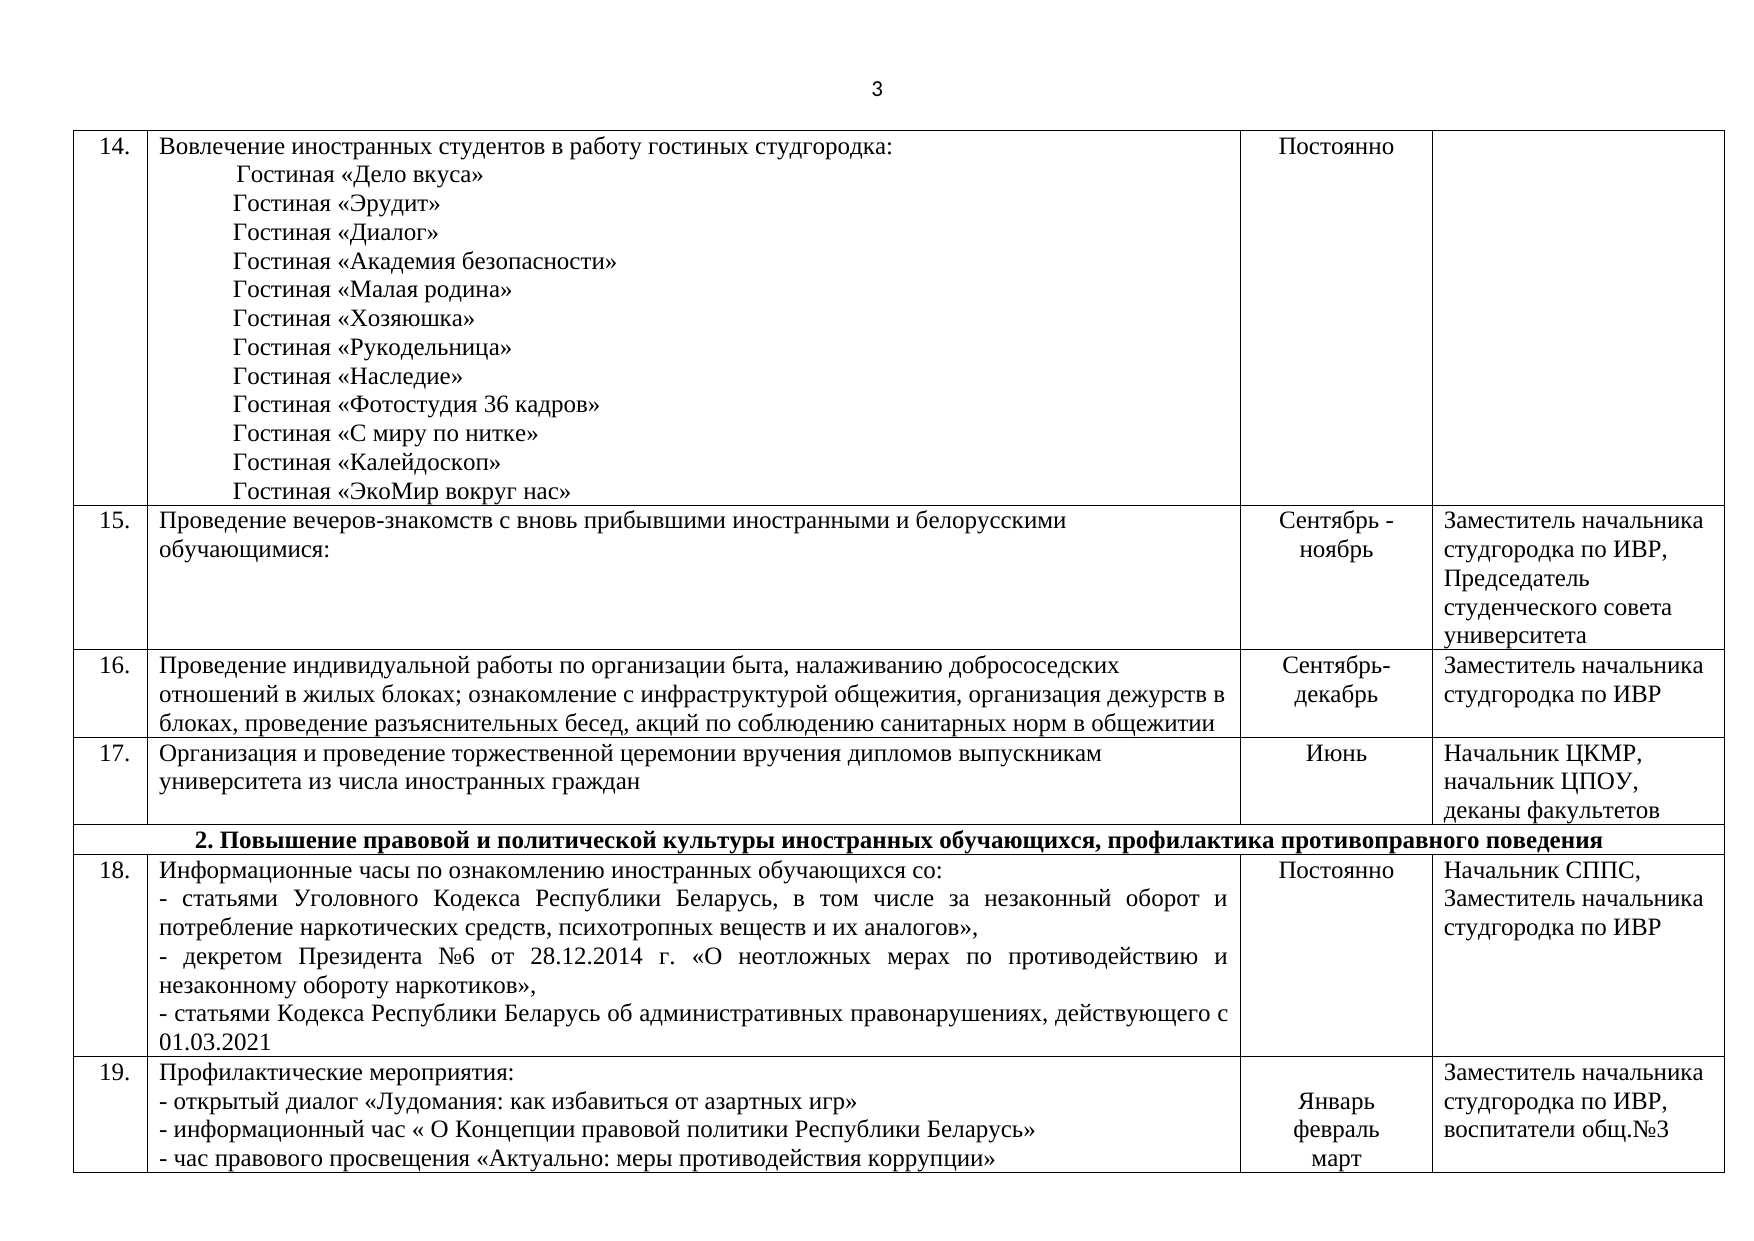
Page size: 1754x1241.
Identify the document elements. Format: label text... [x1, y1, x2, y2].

table_cell Проведение индивидуальной работы по организации быта, налаживанию добрососедских отношений в жилых блоках; ознакомление с инфраструктурой общежития, организация дежурств в блоках, проведение разъяснительных бесед, акций по соблюдению санитарных норм в общежитии [148, 650, 1240, 737]
table_cell [74, 1057, 147, 1172]
table_cell Сентябрь-декабрь [1241, 650, 1432, 737]
table_cell Постоянно [1241, 855, 1432, 1056]
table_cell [1433, 1057, 1724, 1172]
table_cell 2. Повышение правовой и политической культуры иностранных обучающихся, профилактика противоправного поведения [74, 825, 1724, 854]
table_cell [1433, 131, 1724, 504]
table_cell Заместитель начальника студгородка по ИВР [1433, 650, 1724, 737]
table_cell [1241, 1057, 1432, 1172]
table_cell Вовлечение иностранных студентов в работу гостиных студгородка: Гостиная «Дело вкуса» Гостиная «Эрудит» Гостиная «Диалог» Гостиная «Академия безопасности» Гостиная «Малая родина» Гостиная «Хозяюшка» Гостиная «Рукодельница» Гостиная «Наследие» Гостиная «Фотостудия 36 кадров» Гостиная «С миру по нитке» Гостиная «Калейдоскоп» Гостиная «ЭкоМир вокруг нас» [148, 131, 1240, 504]
table_cell Начальник ЦКМР, начальник ЦПОУ, деканы факультетов [1433, 738, 1724, 824]
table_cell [148, 1057, 1240, 1172]
table_cell [74, 131, 147, 504]
table_cell [74, 738, 147, 824]
table_cell Начальник СППС, Заместитель начальника студгородка по ИВР [1433, 855, 1724, 1056]
table_cell Сентябрь - ноябрь [1241, 506, 1432, 649]
table_cell Заместитель начальника студгородка по ИВР, Председатель студенческого совета университета [1433, 506, 1724, 649]
table_cell Проведение вечеров-знакомств с вновь прибывшими иностранными и белорусскими обучающимися: [148, 506, 1240, 649]
table_cell Организация и проведение торжественной церемонии вручения дипломов выпускникам университета из числа иностранных граждан [148, 738, 1240, 824]
table_cell [74, 650, 147, 737]
table_cell [74, 506, 147, 649]
table_cell [74, 855, 147, 1056]
table_cell Июнь [1241, 738, 1432, 824]
table_cell Информационные часы по ознакомлению иностранных обучающихся со: - статьями Уголовного Кодекса Республики Беларусь, в том числе за незаконный оборот и потребление наркотических средств, психотропных веществ и их аналогов», - декретом Президента №6 от 28.12.2014 г. «О неотложных мерах по противодействию и незаконному обороту наркотиков», - статьями Кодекса Республики Беларусь об административных правонарушениях, действующего с 01.03.2021 [148, 855, 1240, 1056]
table_cell Постоянно [1241, 131, 1432, 504]
